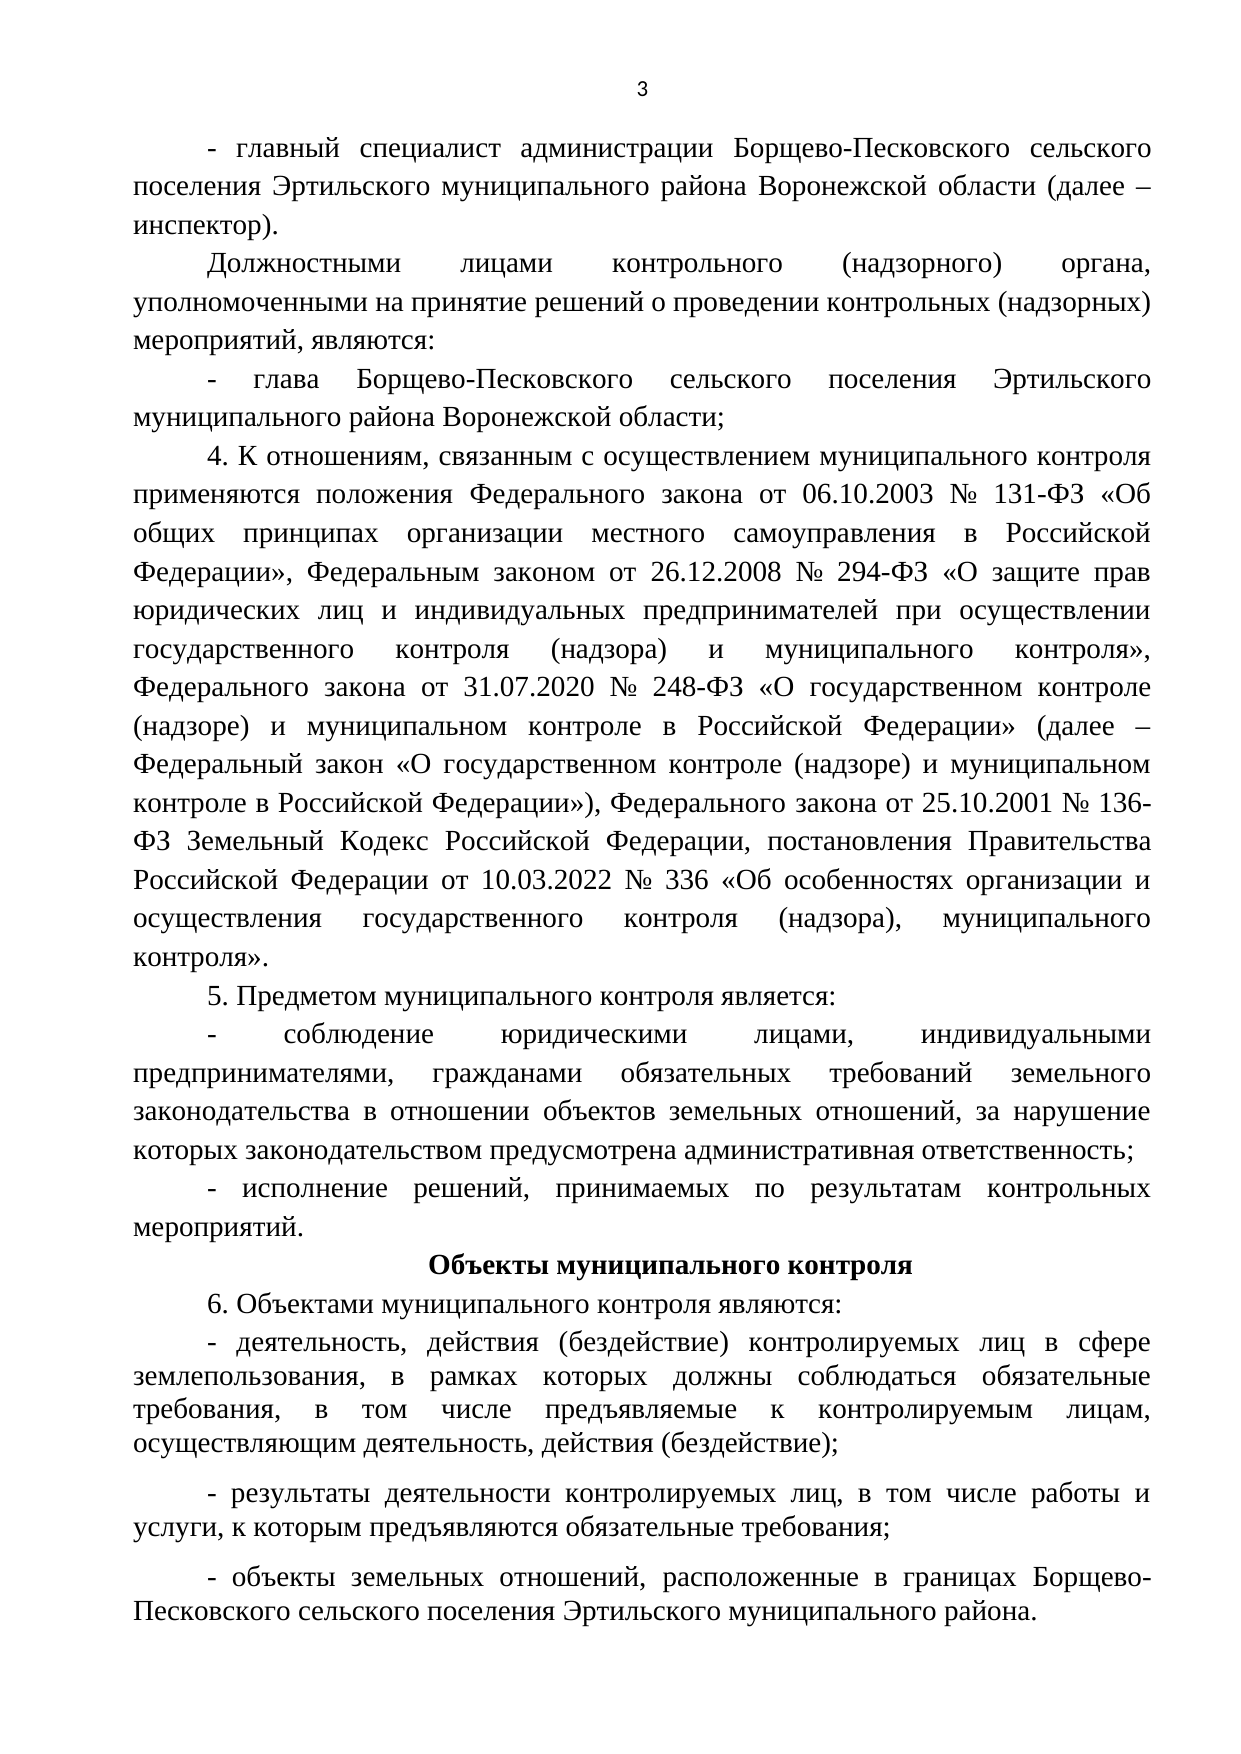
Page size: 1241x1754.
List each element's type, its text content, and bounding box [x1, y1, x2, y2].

text - деятельность, действия (бездействие) контролируемых лиц в сфере землепользования, в рамках которых должны соблюдаться обязательные требования, в том числе предъявляемые к контролируемым лицам, осуществляющим деятельность, действия (бездействие); [133, 1324, 1152, 1459]
text 6. Объектами муниципального контроля являются: [133, 1286, 1152, 1319]
text 5. Предметом муниципального контроля является: [133, 978, 1152, 1011]
text - соблюдение юридическими лицами, индивидуальными предпринимателями, гражданами обязательных требований земельного законодательства в отношении объектов земельных отношений, за нарушение которых законодательством предусмотрена административная ответственность; [133, 1016, 1152, 1055]
text - соблюдение юридическими лицами, индивидуальными предпринимателями, гражданами обязательных требований земельного законодательства в отношении объектов земельных отношений, за нарушение которых законодательством предусмотрена административная ответственность; [133, 1127, 1152, 1165]
text Объекты муниципального контроля [133, 1247, 1152, 1281]
text Должностными лицами контрольного (надзорного) органа, уполномоченными на принятие решений о проведении контрольных (надзорных) мероприятий, являются: [133, 245, 1152, 356]
text - исполнение решений, принимаемых по результатам контрольных мероприятий. [133, 1170, 1152, 1242]
text 4. К отношениям, связанным с осуществлением муниципального контроля применяются положения Федерального закона от 06.10.2003 № 131-ФЗ «Об общих принципах организации местного самоуправления в Российской Федерации», Федеральным законом от 26.12.2008 № 294-ФЗ «О защите прав юридических лиц и индивидуальных предпринимателей при осуществлении государственного контроля (надзора) и муниципального контроля», Федерального закона от 31.07.2020 № 248-ФЗ «О государственном контроле (надзоре) и муниципальном контроле в Российской Федерации» (далее – Федеральный закон «О государственном контроле (надзоре) и муниципальном контроле в Российской Федерации»), Федерального закона от 25.10.2001 № 136-ФЗ Земельный Кодекс Российской Федерации, постановления Правительства Российской Федерации от 10.03.2022 № 336 «Об особенностях организации и осуществления государственного контроля (надзора), муниципального контроля». [133, 438, 1152, 973]
text - результаты деятельности контролируемых лиц, в том числе работы и услуги, к которым предъявляются обязательные требования; [133, 1475, 1152, 1542]
text - объекты земельных отношений, расположенные в границах Борщево-Песковского сельского поселения Эртильского муниципального района. [133, 1559, 1152, 1626]
text - глава Борщево-Песковского сельского поселения Эртильского муниципального района Воронежской области; [133, 361, 1152, 433]
text - главный специалист администрации Борщево-Песковского сельского поселения Эртильского муниципального района Воронежской области (далее – инспектор). [133, 130, 1152, 240]
